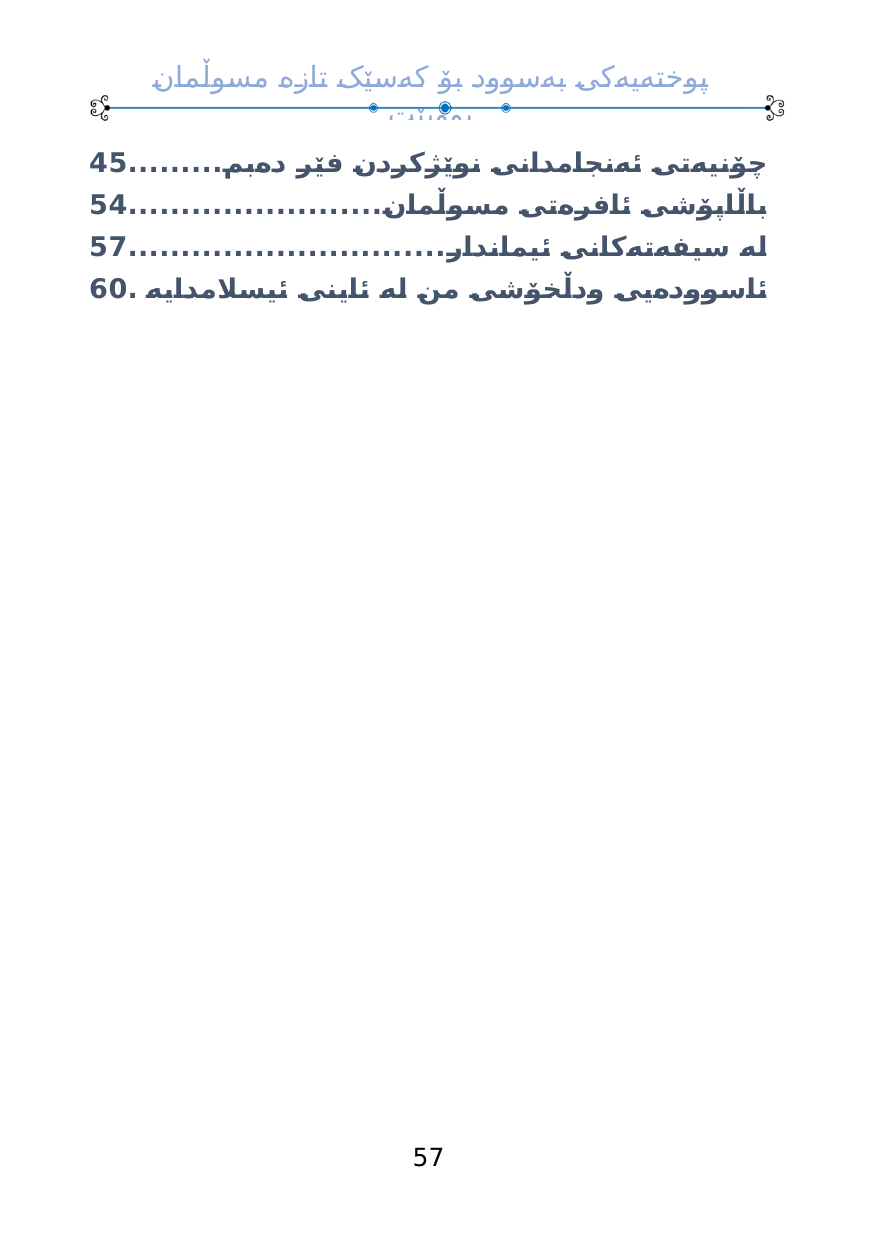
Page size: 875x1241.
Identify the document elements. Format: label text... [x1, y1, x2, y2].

text چۆنیەتی ئەنجامدانی نوێژکردن فێر دەبم 45 [89, 148, 785, 179]
picture [88, 92, 786, 124]
text ئاسوودەیی ودڵخۆشی من لە ئاینی ئیسلامدایە 60 [89, 274, 785, 305]
text باڵاپۆشی ئافرەتی مسوڵمان 54 [89, 190, 785, 221]
text لە سیفەتەكانی ئیماندار 57 [89, 232, 785, 263]
